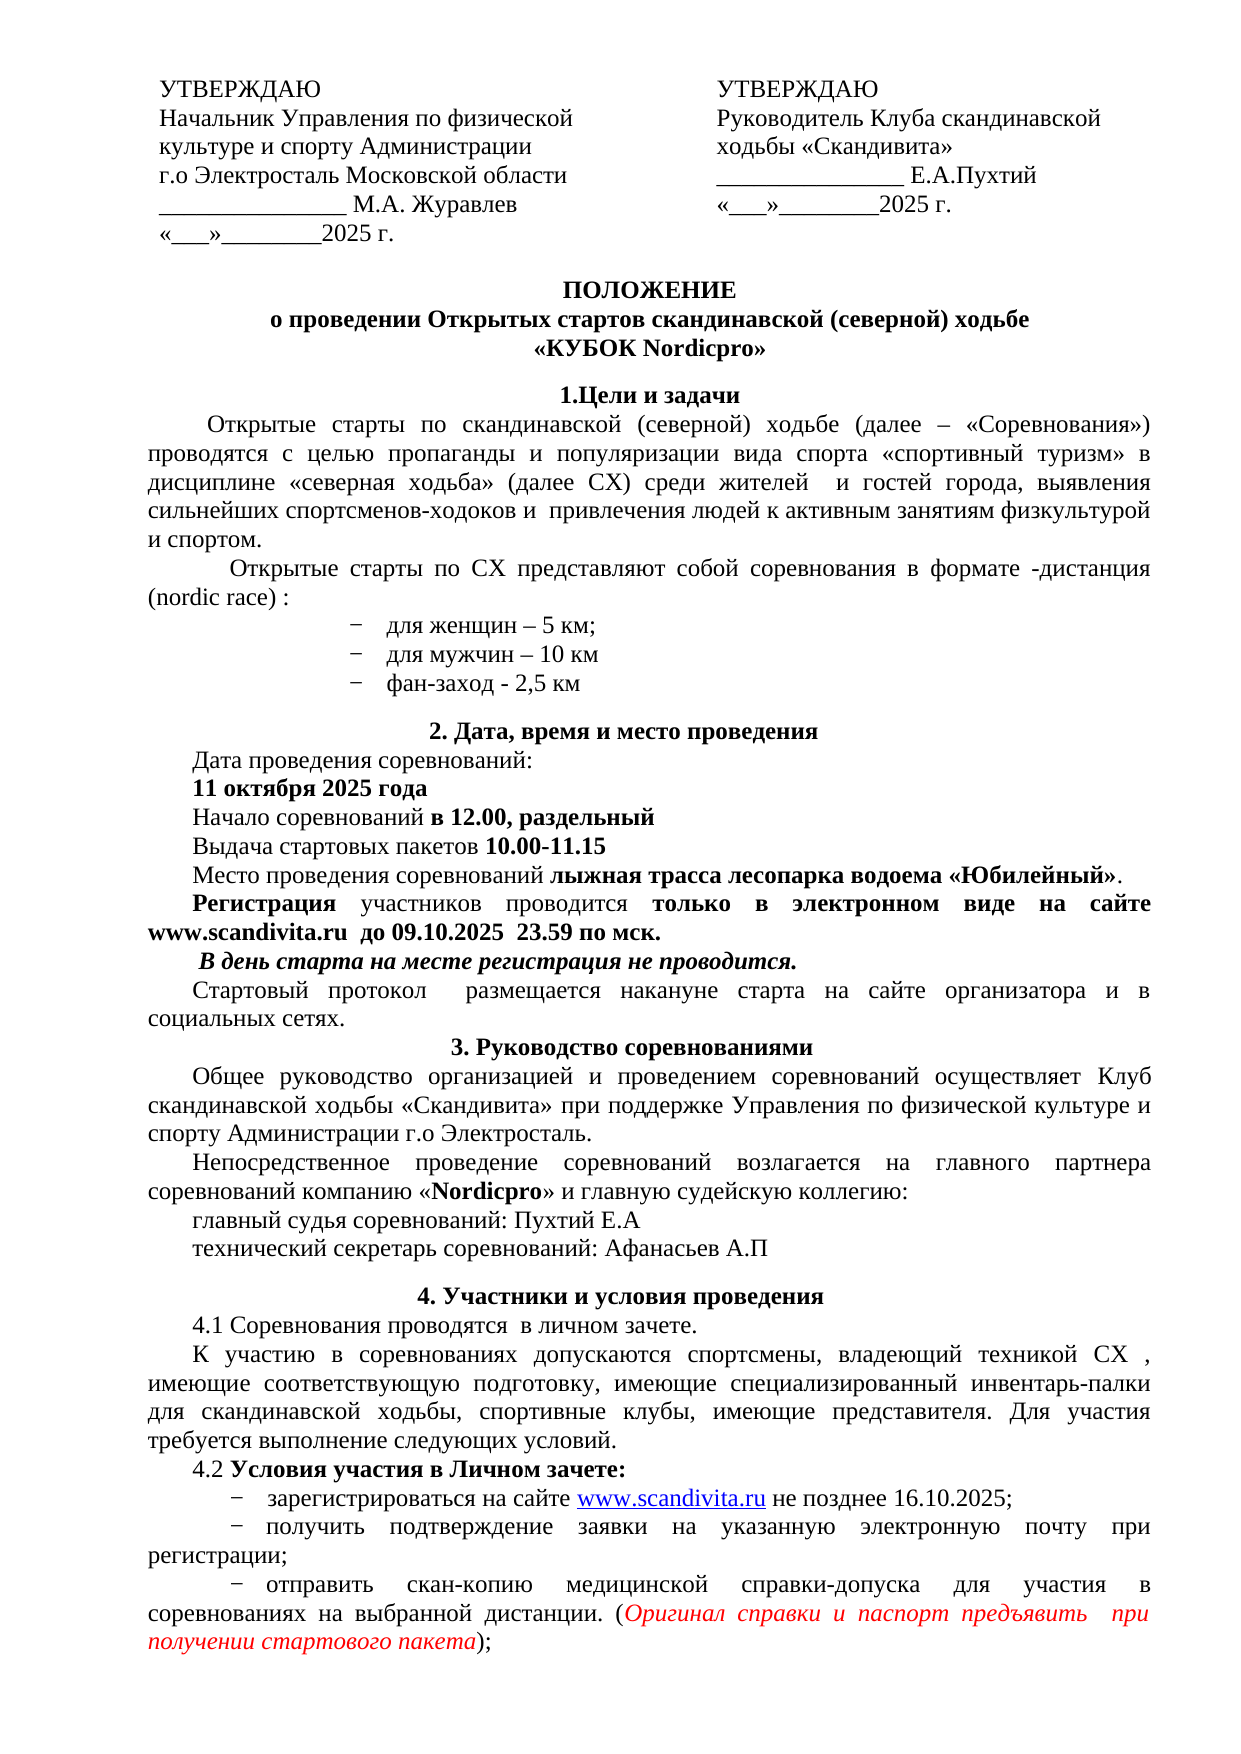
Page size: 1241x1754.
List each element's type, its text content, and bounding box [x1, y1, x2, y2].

text 3. Руководство соревнованиями [148, 1032, 1152, 1061]
text Дата проведения соревнований: [148, 745, 1152, 773]
text Начало соревнований в 12.00, раздельный [148, 802, 1152, 831]
list для мужчин – 10 км [349, 639, 1152, 668]
text ПОЛОЖЕНИЕ [148, 275, 1152, 304]
text 2. Дата, время и место проведения [148, 716, 1152, 745]
text о проведении Открытых стартов скандинавской (северной) ходьбе [148, 304, 1152, 333]
table_header УТВЕРЖДАЮ Начальник Управления по физической культуре и спорту Администрации г.о Электросталь Московской области _______________ М.А. Журавлев «___»________2025 г. [115, 74, 705, 246]
text Открытые старты по СХ представляют собой соревнования в формате -дистанция (nordic race) : [148, 553, 1152, 611]
list К участию в соревнованиях допускаются спортсмены, владеющий техникой СХ , имеющие соответствующую подготовку, имеющие специализированный инвентарь-палки для скандинавской ходьбы, спортивные клубы, имеющие представителя. Для участия требуется выполнение следующих условий. [148, 1339, 1152, 1454]
text Непосредственное проведение соревнований возлагается на главного партнера соревнований компанию «Nordicpro» и главную судейскую коллегию: [148, 1147, 1152, 1205]
list 4.2 Условия участия в Личном зачете: [148, 1454, 1152, 1483]
text технический секретарь соревнований: Афанасьев А.П [148, 1233, 1152, 1262]
text Стартовый протокол размещается накануне старта на сайте организатора и в социальных сетях. [148, 975, 1152, 1032]
text Регистрация участников проводится только в электронном виде на сайте www.scandivita.ru до 09.10.2025 23.59 по мск. [148, 888, 1152, 946]
text Выдача стартовых пакетов 10.00-11.15 [148, 831, 1152, 860]
text 11 октября 2025 года [148, 773, 1152, 802]
text В день старта на месте регистрация не проводится. [148, 946, 1152, 975]
text Место проведения соревнований лыжная трасса лесопарка водоема «Юбилейный». [148, 860, 1152, 888]
text 1.Цели и задачи [148, 381, 1152, 409]
text 4. Участники и условия проведения [148, 1281, 1152, 1310]
table_header УТВЕРЖДАЮ Руководитель Клуба скандинавской ходьбы «Скандивита» _______________ Е.А.Пухтий «___»________2025 г. [705, 74, 1189, 246]
list 4.1 Соревнования проводятся в личном зачете. [148, 1310, 1152, 1339]
list получить подтверждение заявки на указанную электронную почту при регистрации; [148, 1511, 1152, 1569]
text главный судья соревнований: Пухтий Е.А [148, 1205, 1152, 1233]
list фан-заход - 2,5 км [349, 668, 1152, 697]
text Общее руководство организацией и проведением соревнований осуществляет Клуб скандинавской ходьбы «Скандивита» при поддержке Управления по физической культуре и спорту Администрации г.о Электросталь. [148, 1061, 1152, 1147]
list зарегистрироваться на сайте www.scandivita.ru не позднее 16.10.2025; [229, 1483, 1152, 1511]
text «КУБОК Nordicpro» [148, 333, 1152, 361]
list отправить скан-копию медицинской справки-допуска для участия в соревнованиях на выбранной дистанции. (Оригинал справки и паспорт предъявить при получении стартового пакета); [148, 1569, 1152, 1655]
text Открытые старты по скандинавской (северной) ходьбе (далее – «Соревнования») проводятся с целью пропаганды и популяризации вида спорта «спортивный туризм» в дисциплине «северная ходьба» (далее СХ) среди жителей и гостей города, выявления сильнейших спортсменов-ходоков и привлечения людей к активным занятиям физкультурой и спортом. [148, 409, 1152, 553]
list для женщин – 5 км; [349, 611, 1152, 639]
